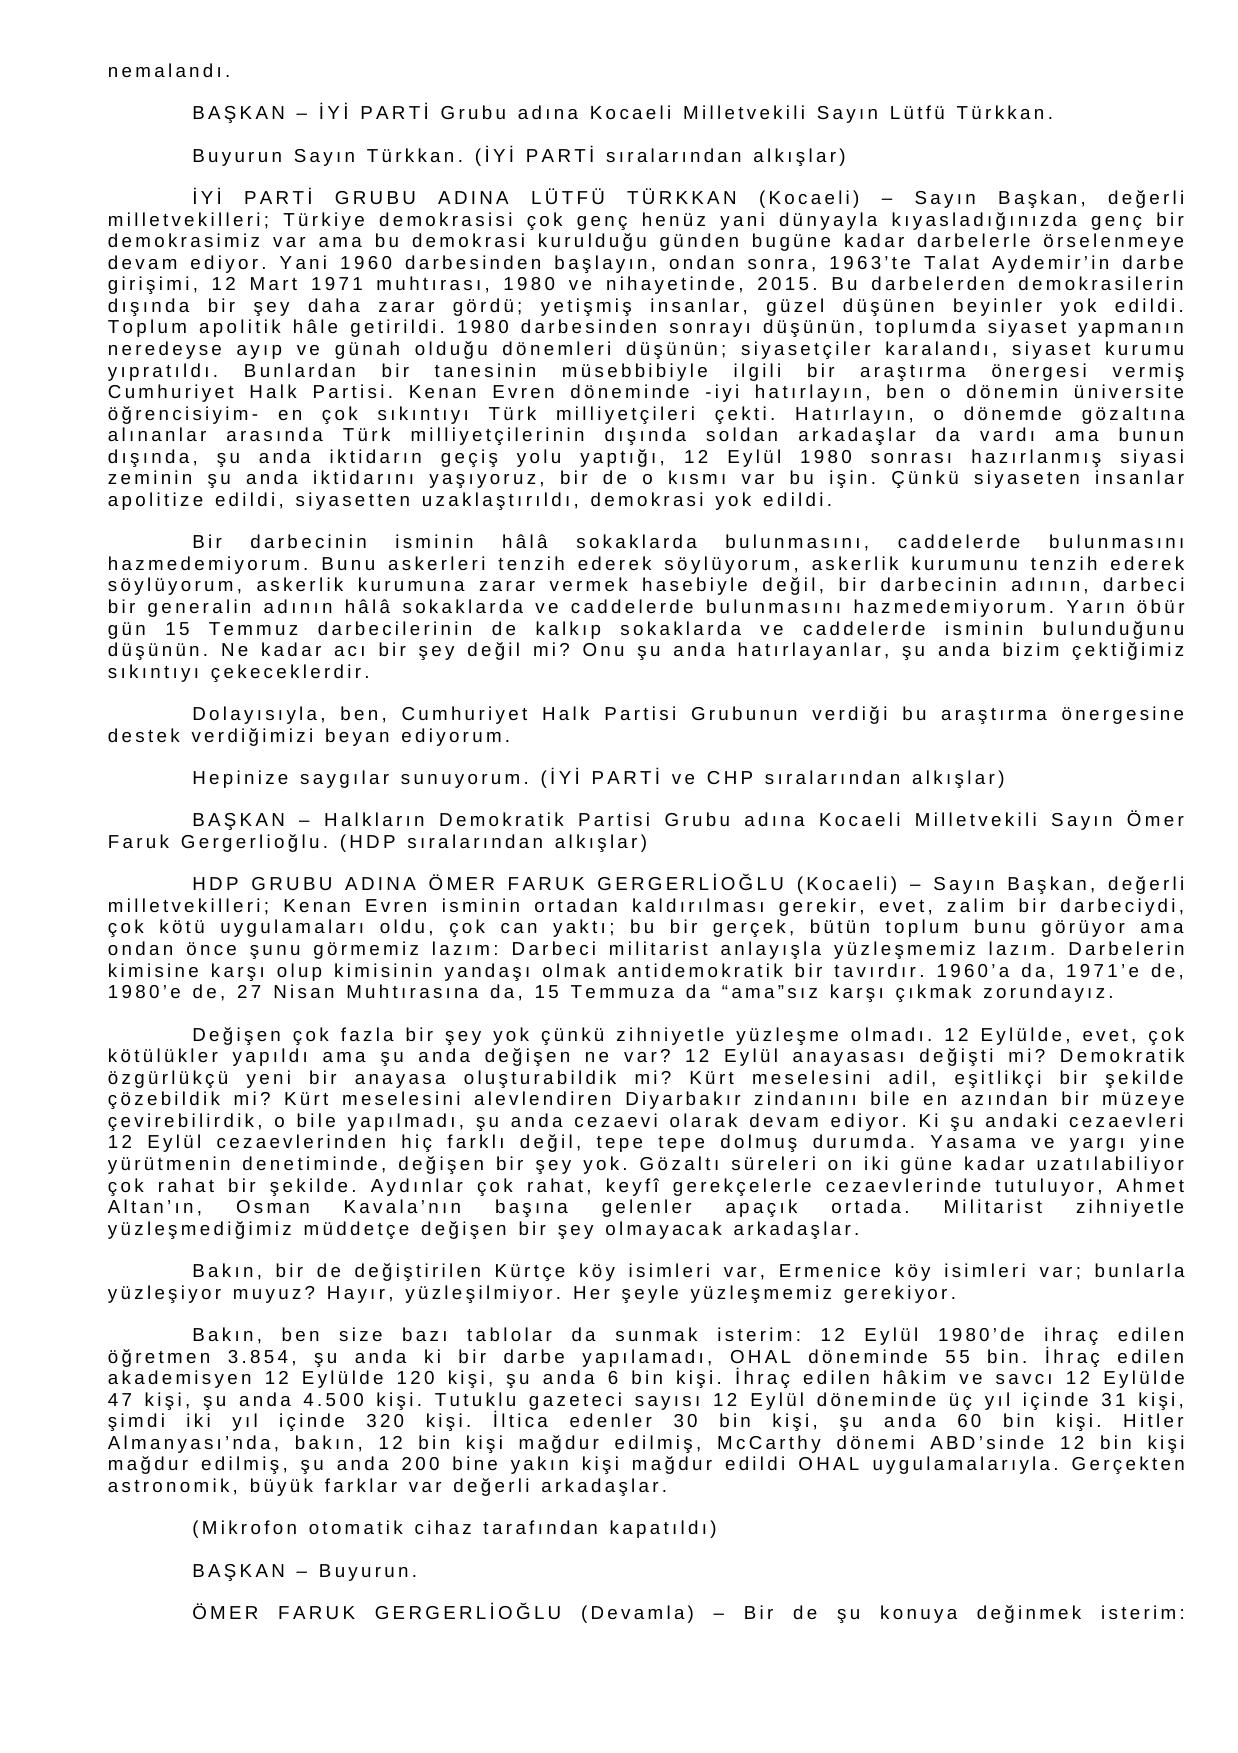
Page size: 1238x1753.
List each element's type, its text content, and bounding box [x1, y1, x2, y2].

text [108, 1602, 1186, 1623]
text BAŞKAN – İYİ PARTİ Grubu adına Kocaeli Milletvekili Sayın Lütfü Türkkan. [108, 102, 1186, 124]
text Hepinize saygılar sunuyorum. (İYİ PARTİ ve CHP sıralarından alkışlar) [108, 767, 1186, 788]
text Dolayısıyla, ben, Cumhuriyet Halk Partisi Grubunun verdiği bu araştırma önergesine destek verdiğimizi beyan ediyorum. [108, 703, 1186, 746]
text İYİ PARTİ GRUBU ADINA LÜTFÜ TÜRKKAN (Kocaeli) – Sayın Başkan, değerli milletvekilleri; Türkiye demokrasisi çok genç henüz yani dünyayla kıyasladığınızda genç bir demokrasimiz var ama bu demokrasi kurulduğu günden bugüne kadar darbelerle örselenmeye devam ediyor. Yani 1960 darbesinden başlayın, ondan sonra, 1963’te Talat Aydemir’in darbe girişimi, 12 Mart 1971 muhtırası, 1980 ve nihayetinde, 2015. Bu darbelerden demokrasilerin dışında bir şey daha zarar gördü; yetişmiş insanlar, güzel düşünen beyinler yok edildi. Toplum apolitik hâle getirildi. 1980 darbesinden sonrayı düşünün, toplumda siyaset yapmanın neredeyse ayıp ve günah olduğu dönemleri düşünün; siyasetçiler karalandı, siyaset kurumu yıpratıldı. Bunlardan bir tanesinin müsebbibiyle ilgili bir araştırma önergesi vermiş Cumhuriyet Halk Partisi. Kenan Evren döneminde -iyi hatırlayın, ben o dönemin üniversite öğrencisiyim- en çok sıkıntıyı Türk milliyetçileri çekti. Hatırlayın, o dönemde gözaltına alınanlar arasında Türk milliyetçilerinin dışında soldan arkadaşlar da vardı ama bunun dışında, şu anda iktidarın geçiş yolu yaptığı, 12 Eylül 1980 sonrası hazırlanmış siyasi zeminin şu anda iktidarını yaşıyoruz, bir de o kısmı var bu işin. Çünkü siyaseten insanlar apolitize edildi, siyasetten uzaklaştırıldı, demokrasi yok edildi. [108, 187, 1186, 510]
text BAŞKAN – Halkların Demokratik Partisi Grubu adına Kocaeli Milletvekili Sayın Ömer Faruk Gergerlioğlu. (HDP sıralarından alkışlar) [108, 809, 1186, 852]
text (Mikrofon otomatik cihaz tarafından kapatıldı) [108, 1517, 1186, 1539]
text Bakın, ben size bazı tablolar da sunmak isterim: 12 Eylül 1980’de ihraç edilen öğretmen 3.854, şu anda ki bir darbe yapılamadı, OHAL döneminde 55 bin. İhraç edilen akademisyen 12 Eylülde 120 kişi, şu anda 6 bin kişi. İhraç edilen hâkim ve savcı 12 Eylülde 47 kişi, şu anda 4.500 kişi. Tutuklu gazeteci sayısı 12 Eylül döneminde üç yıl içinde 31 kişi, şimdi iki yıl içinde 320 kişi. İltica edenler 30 bin kişi, şu anda 60 bin kişi. Hitler Almanyası’nda, bakın, 12 bin kişi mağdur edilmiş, McCarthy dönemi ABD’sinde 12 bin kişi mağdur edilmiş, şu anda 200 bine yakın kişi mağdur edildi OHAL uygulamalarıyla. Gerçekten astronomik, büyük farklar var değerli arkadaşlar. [108, 1324, 1186, 1496]
text Değişen çok fazla bir şey yok çünkü zihniyetle yüzleşme olmadı. 12 Eylülde, evet, çok kötülükler yapıldı ama şu anda değişen ne var? 12 Eylül anayasası değişti mi? Demokratik özgürlükçü yeni bir anayasa oluşturabildik mi? Kürt meselesini adil, eşitlikçi bir şekilde çözebildik mi? Kürt meselesini alevlendiren Diyarbakır zindanını bile en azından bir müzeye çevirebilirdik, o bile yapılmadı, şu anda cezaevi olarak devam ediyor. Ki şu andaki cezaevleri 12 Eylül cezaevlerinden hiç farklı değil, tepe tepe dolmuş durumda. Yasama ve yargı yine yürütmenin denetiminde, değişen bir şey yok. Gözaltı süreleri on iki güne kadar uzatılabiliyor çok rahat bir şekilde. Aydınlar çok rahat, keyfî gerekçelerle cezaevlerinde tutuluyor, Ahmet Altan’ın, Osman Kavala’nın başına gelenler apaçık ortada. Militarist zihniyetle yüzleşmediğimiz müddetçe değişen bir şey olmayacak arkadaşlar. [108, 1023, 1186, 1239]
text Bir darbecinin isminin hâlâ sokaklarda bulunmasını, caddelerde bulunmasını hazmedemiyorum. Bunu askerleri tenzih ederek söylüyorum, askerlik kurumunu tenzih ederek söylüyorum, askerlik kurumuna zarar vermek hasebiyle değil, bir darbecinin adının, darbeci bir generalin adının hâlâ sokaklarda ve caddelerde bulunmasını hazmedemiyorum. Yarın öbür gün 15 Temmuz darbecilerinin de kalkıp sokaklarda ve caddelerde isminin bulunduğunu düşünün. Ne kadar acı bir şey değil mi? Onu şu anda hatırlayanlar, şu anda bizim çektiğimiz sıkıntıyı çekeceklerdir. [108, 531, 1186, 682]
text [108, 60, 1186, 81]
text Buyurun Sayın Türkkan. (İYİ PARTİ sıralarından alkışlar) [108, 144, 1186, 166]
text Bakın, bir de değiştirilen Kürtçe köy isimleri var, Ermenice köy isimleri var; bunlarla yüzleşiyor muyuz? Hayır, yüzleşilmiyor. Her şeyle yüzleşmemiz gerekiyor. [108, 1260, 1186, 1303]
text HDP GRUBU ADINA ÖMER FARUK GERGERLİOĞLU (Kocaeli) – Sayın Başkan, değerli milletvekilleri; Kenan Evren isminin ortadan kaldırılması gerekir, evet, zalim bir darbeciydi, çok kötü uygulamaları oldu, çok can yaktı; bu bir gerçek, bütün toplum bunu görüyor ama ondan önce şunu görmemiz lazım: Darbeci militarist anlayışla yüzleşmemiz lazım. Darbelerin kimisine karşı olup kimisinin yandaşı olmak antidemokratik bir tavırdır. 1960’a da, 1971’e de, 1980’e de, 27 Nisan Muhtırasına da, 15 Temmuza da “ama”sız karşı çıkmak zorundayız. [108, 873, 1186, 1003]
text BAŞKAN – Buyurun. [108, 1559, 1186, 1581]
